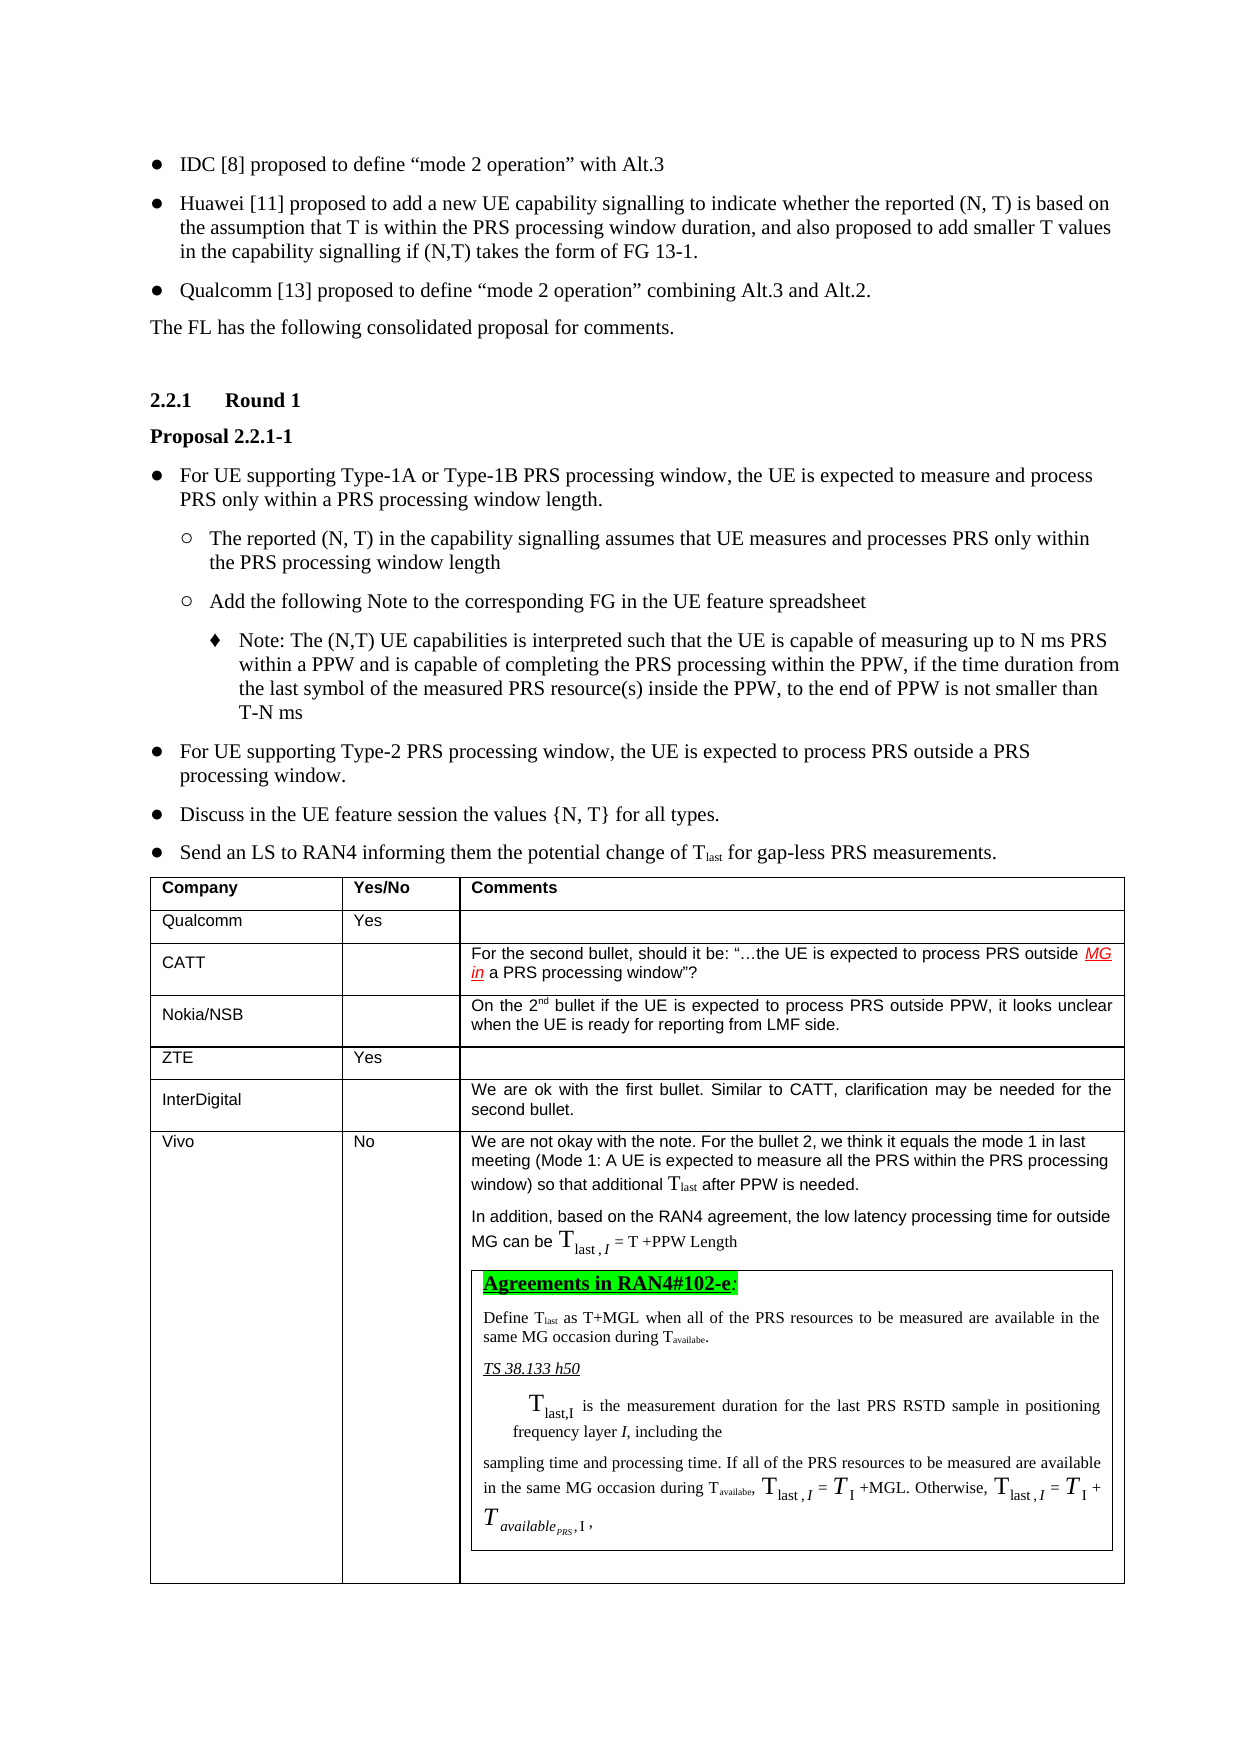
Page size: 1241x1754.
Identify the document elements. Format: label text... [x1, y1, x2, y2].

list The reported (N, T) in the capability signalling assumes that UE measures and processes PRS only within the PRS processing window length [179, 524, 1120, 574]
table_cell Yes [343, 1048, 459, 1079]
table_cell ZTE [151, 1048, 342, 1079]
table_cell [461, 1132, 1124, 1582]
table_cell CATT [151, 944, 342, 994]
table_cell [343, 996, 459, 1046]
table_cell Vivo [151, 1132, 342, 1582]
table_cell [461, 911, 1124, 943]
text IDC [8] proposed to define “mode 2 operation” with Alt.3 [150, 150, 1120, 176]
table_header Comments [461, 878, 1124, 910]
text The FL has the following consolidated proposal for comments. [150, 315, 1120, 339]
table_header Yes/No [343, 878, 459, 910]
text Huawei [11] proposed to add a new UE capability signalling to indicate whether the reported (N, T) is based on the assumption that T is within the PRS processing window duration, and also proposed to add smaller T values in the capability signalling if (N,T) takes the form of FG 13-1. [150, 189, 1120, 263]
list Note: The (N,T) UE capabilities is interpreted such that the UE is capable of measuring up to N ms PRS within a PPW and is capable of completing the PRS processing within the PPW, if the time duration from the last symbol of the measured PRS resource(s) inside the PPW, to the end of PPW is not smaller than T-N ms [209, 626, 1120, 724]
table_cell [343, 944, 459, 994]
table_cell Yes [343, 911, 459, 943]
table_cell [343, 1080, 459, 1131]
table_cell On the 2nd bullet if the UE is expected to process PRS outside PPW, it looks unclear when the UE is ready for reporting from LMF side. [461, 996, 1124, 1046]
table_cell No [343, 1132, 459, 1582]
subtitle Round 1 [150, 388, 1120, 412]
subtitle Proposal 2.2.1-1 [150, 424, 1120, 448]
text For UE supporting Type-2 PRS processing window, the UE is expected to process PRS outside a PRS processing window. [150, 737, 1120, 787]
table_cell For the second bullet, should it be: “…the UE is expected to process PRS outside MG in a PRS processing window”? [461, 944, 1124, 994]
table_cell Nokia/NSB [151, 996, 342, 1046]
table_cell [461, 1048, 1124, 1079]
table_cell InterDigital [151, 1080, 342, 1131]
table_cell We are ok with the first bullet. Similar to CATT, clarification may be needed for the second bullet. [461, 1080, 1124, 1131]
table_cell Qualcomm [151, 911, 342, 943]
list Add the following Note to the corresponding FG in the UE feature spreadsheet [179, 587, 1120, 613]
text Qualcomm [13] proposed to define “mode 2 operation” combining Alt.3 and Alt.2. [150, 276, 1120, 302]
text Discuss in the UE feature session the values {N, T} for all types. [150, 799, 1120, 826]
table_header Company [151, 878, 342, 910]
text For UE supporting Type-1A or Type-1B PRS processing window, the UE is expected to measure and process PRS only within a PRS processing window length. [150, 461, 1120, 511]
text Send an LS to RAN4 informing them the potential change of Tlast for gap-less PRS measurements. [150, 838, 1120, 865]
